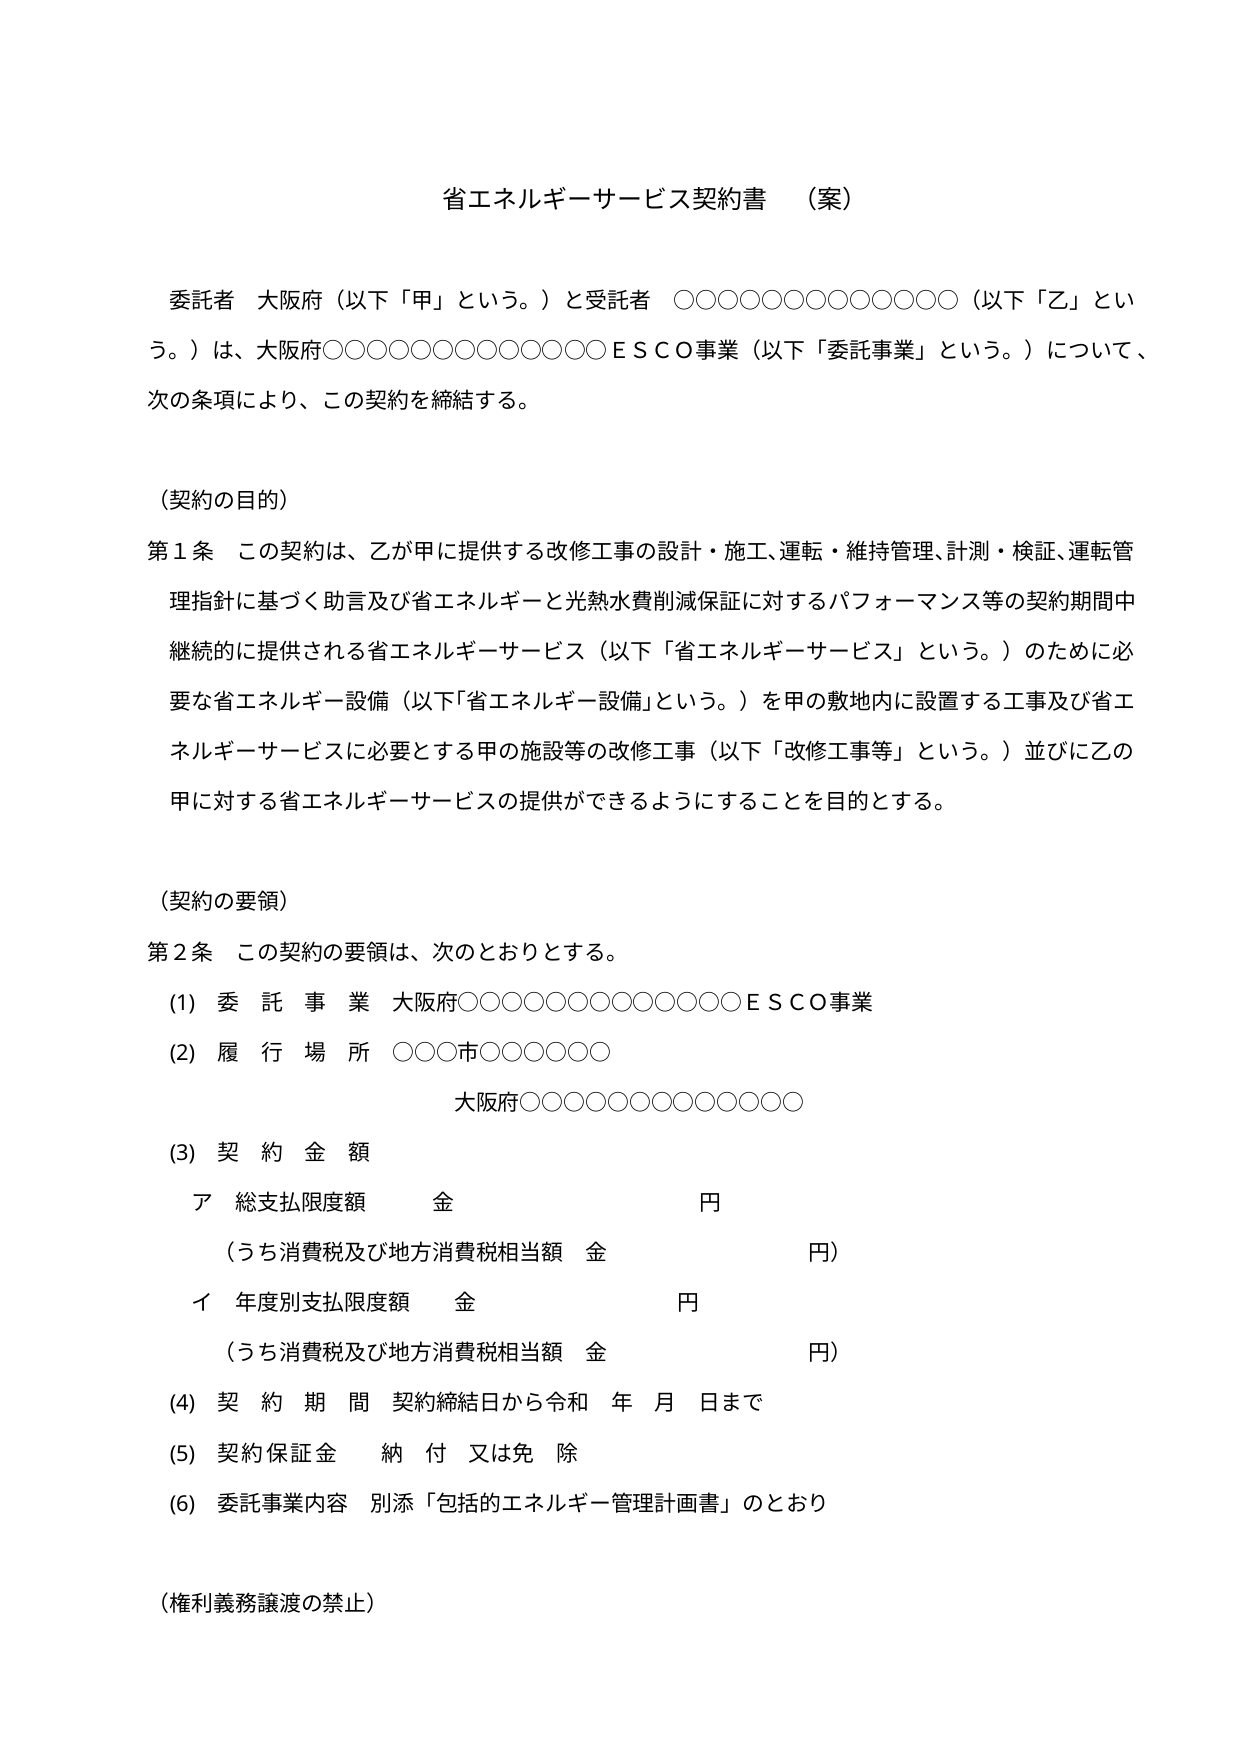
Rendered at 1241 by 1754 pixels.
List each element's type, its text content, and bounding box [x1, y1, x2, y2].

text (4) 契 約 期 間 契約締結日から令和 年 月 日まで [148, 1371, 1137, 1421]
text 委託者 大阪府（以下「甲」という。）と受託者 ○○○○○○○○○○○○○（以下「乙」という。）は、大阪府○○○○○○○○○○○○○ＥＳＣＯ事業（以下「委託事業」という。）について、次の条項により、この契約を締結する。 [148, 268, 1137, 419]
text （契約の要領） [148, 870, 1137, 920]
text イ 年度別支払限度額 金 円 [148, 1271, 1137, 1321]
text (5) 契約保証金 納 付 又は免 除 [148, 1421, 1137, 1471]
text （うち消費税及び地方消費税相当額 金 円） [148, 1221, 1137, 1271]
text （権利義務譲渡の禁止） [148, 1571, 1137, 1621]
text 第１条 この契約は、乙が甲に提供する改修工事の設計・施工､運転・維持管理､計測・検証､運転管理指針に基づく助言及び省エネルギーと光熱水費削減保証に対するパフォーマンス等の契約期間中継続的に提供される省エネルギーサービス（以下「省エネルギーサービス」という。）のために必要な省エネルギー設備（以下｢省エネルギー設備｣という。）を甲の敷地内に設置する工事及び省エネルギーサービスに必要とする甲の施設等の改修工事（以下「改修工事等」という。）並びに乙の甲に対する省エネルギーサービスの提供ができるようにすることを目的とする。 [148, 519, 1137, 820]
text ア 総支払限度額 金 円 [148, 1170, 1137, 1221]
text (1) 委 託 事 業 大阪府○○○○○○○○○○○○○ＥＳＣＯ事業 [148, 970, 1137, 1020]
text 大阪府○○○○○○○○○○○○○ [148, 1070, 1137, 1120]
text (2) 履 行 場 所 ○○○市○○○○○○ [148, 1020, 1137, 1070]
text （契約の目的） [148, 469, 1137, 519]
text （うち消費税及び地方消費税相当額 金 円） [148, 1321, 1137, 1371]
text 省エネルギーサービス契約書 （案） [148, 168, 1137, 218]
text 第２条 この契約の要領は、次のとおりとする。 [148, 920, 1137, 970]
text (3) 契 約 金 額 [148, 1120, 1137, 1170]
text (6) 委託事業内容 別添「包括的エネルギー管理計画書」のとおり [148, 1471, 1137, 1521]
